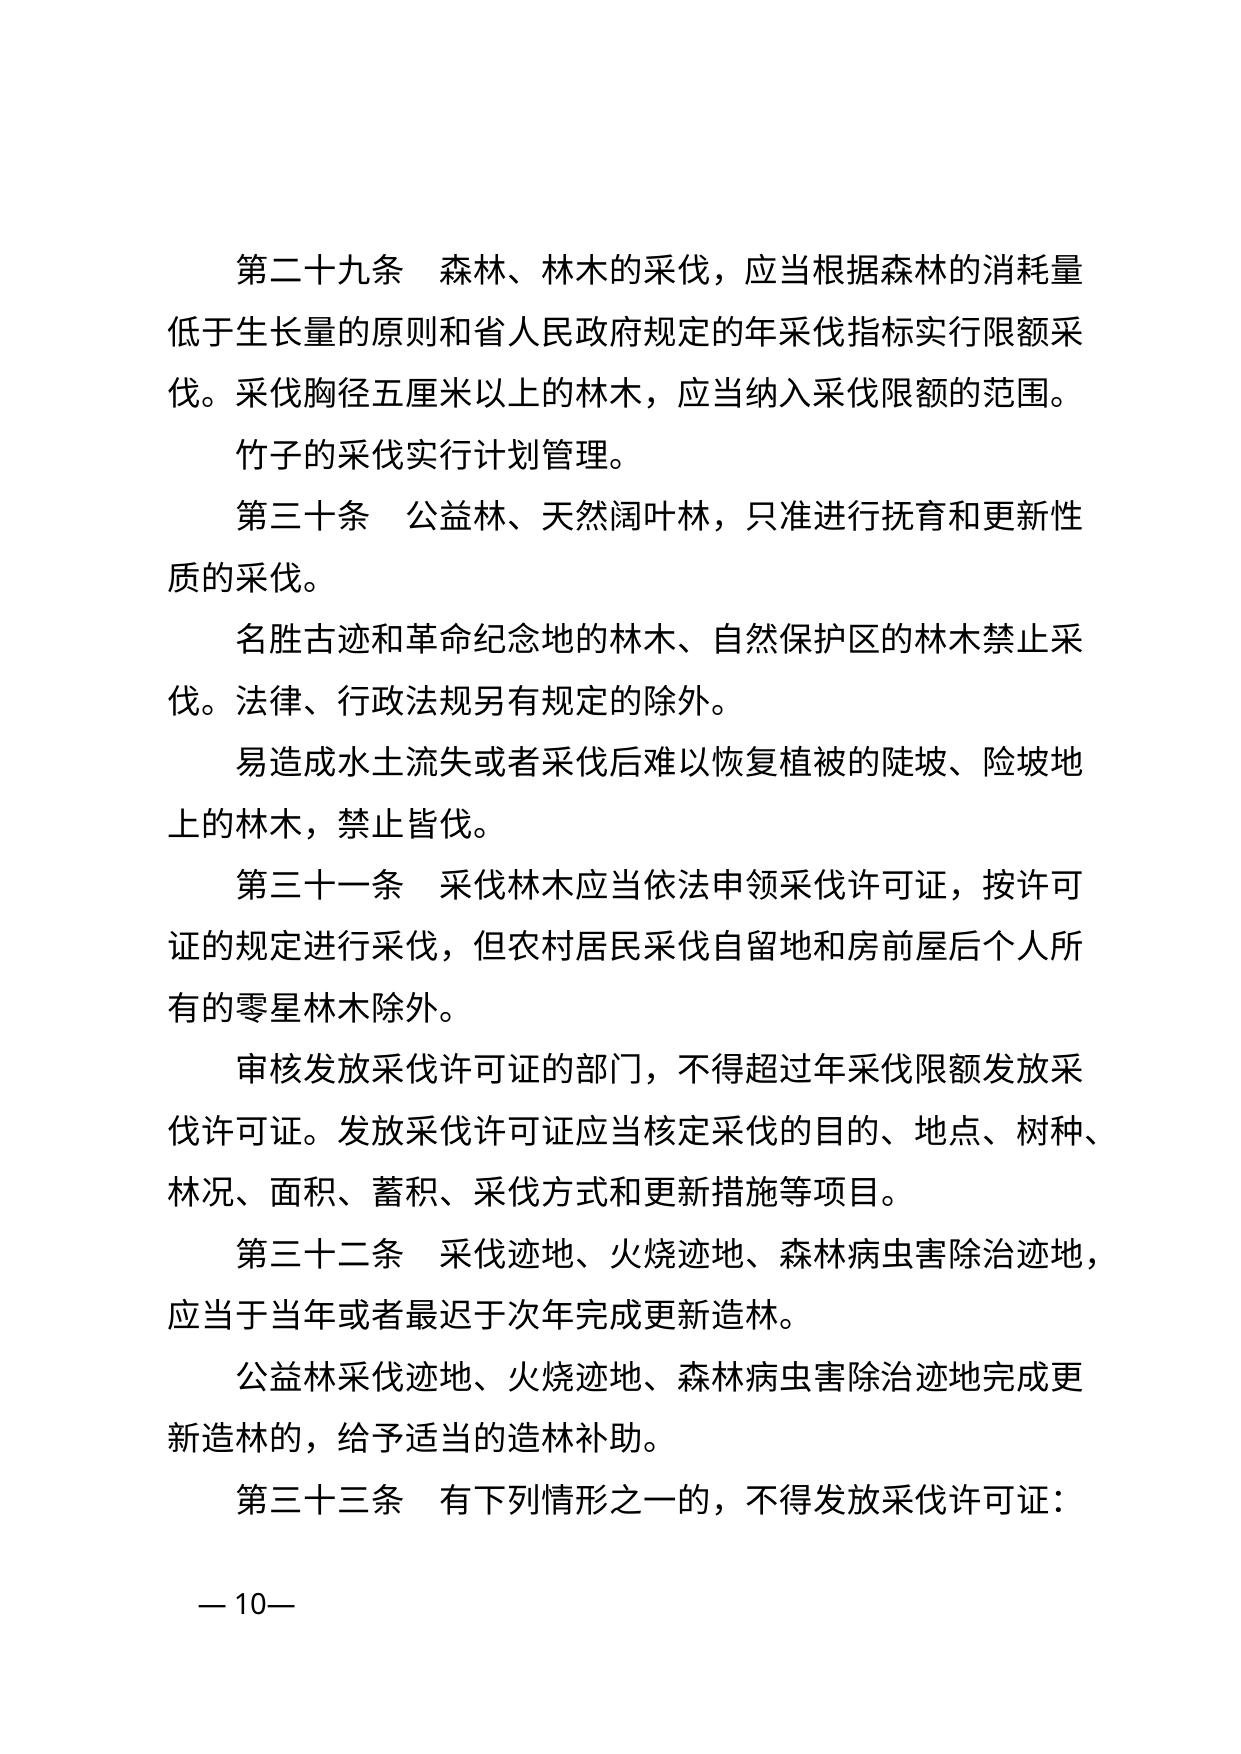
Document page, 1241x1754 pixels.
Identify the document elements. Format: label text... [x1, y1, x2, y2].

text 易造成水土流失或者采伐后难以恢复植被的陡坡、险坡地上的林木，禁止皆伐。 [168, 729, 1084, 852]
text 第三十二条 采伐迹地、火烧迹地、森林病虫害除治迹地，应当于当年或者最迟于次年完成更新造林。 [168, 1221, 1084, 1344]
text 名胜古迹和革命纪念地的林木、自然保护区的林木禁止采伐。法律、行政法规另有规定的除外。 [168, 606, 1084, 729]
text 第二十九条 森林、林木的采伐，应当根据森林的消耗量低于生长量的原则和省人民政府规定的年采伐指标实行限额采伐。采伐胸径五厘米以上的林木，应当纳入采伐限额的范围。 [168, 238, 1084, 422]
text 第三十三条 有下列情形之一的，不得发放采伐许可证： [168, 1467, 1084, 1528]
text 审核发放采伐许可证的部门，不得超过年采伐限额发放采伐许可证。发放采伐许可证应当核定采伐的目的、地点、树种、林况、面积、蓄积、采伐方式和更新措施等项目。 [168, 1037, 1084, 1221]
text 第三十一条 采伐林木应当依法申领采伐许可证，按许可证的规定进行采伐，但农村居民采伐自留地和房前屋后个人所有的零星林木除外。 [168, 852, 1084, 1037]
text 竹子的采伐实行计划管理。 [168, 422, 1084, 483]
text 第三十条 公益林、天然阔叶林，只准进行抚育和更新性质的采伐。 [168, 483, 1084, 606]
text 公益林采伐迹地、火烧迹地、森林病虫害除治迹地完成更新造林的，给予适当的造林补助。 [168, 1344, 1084, 1467]
